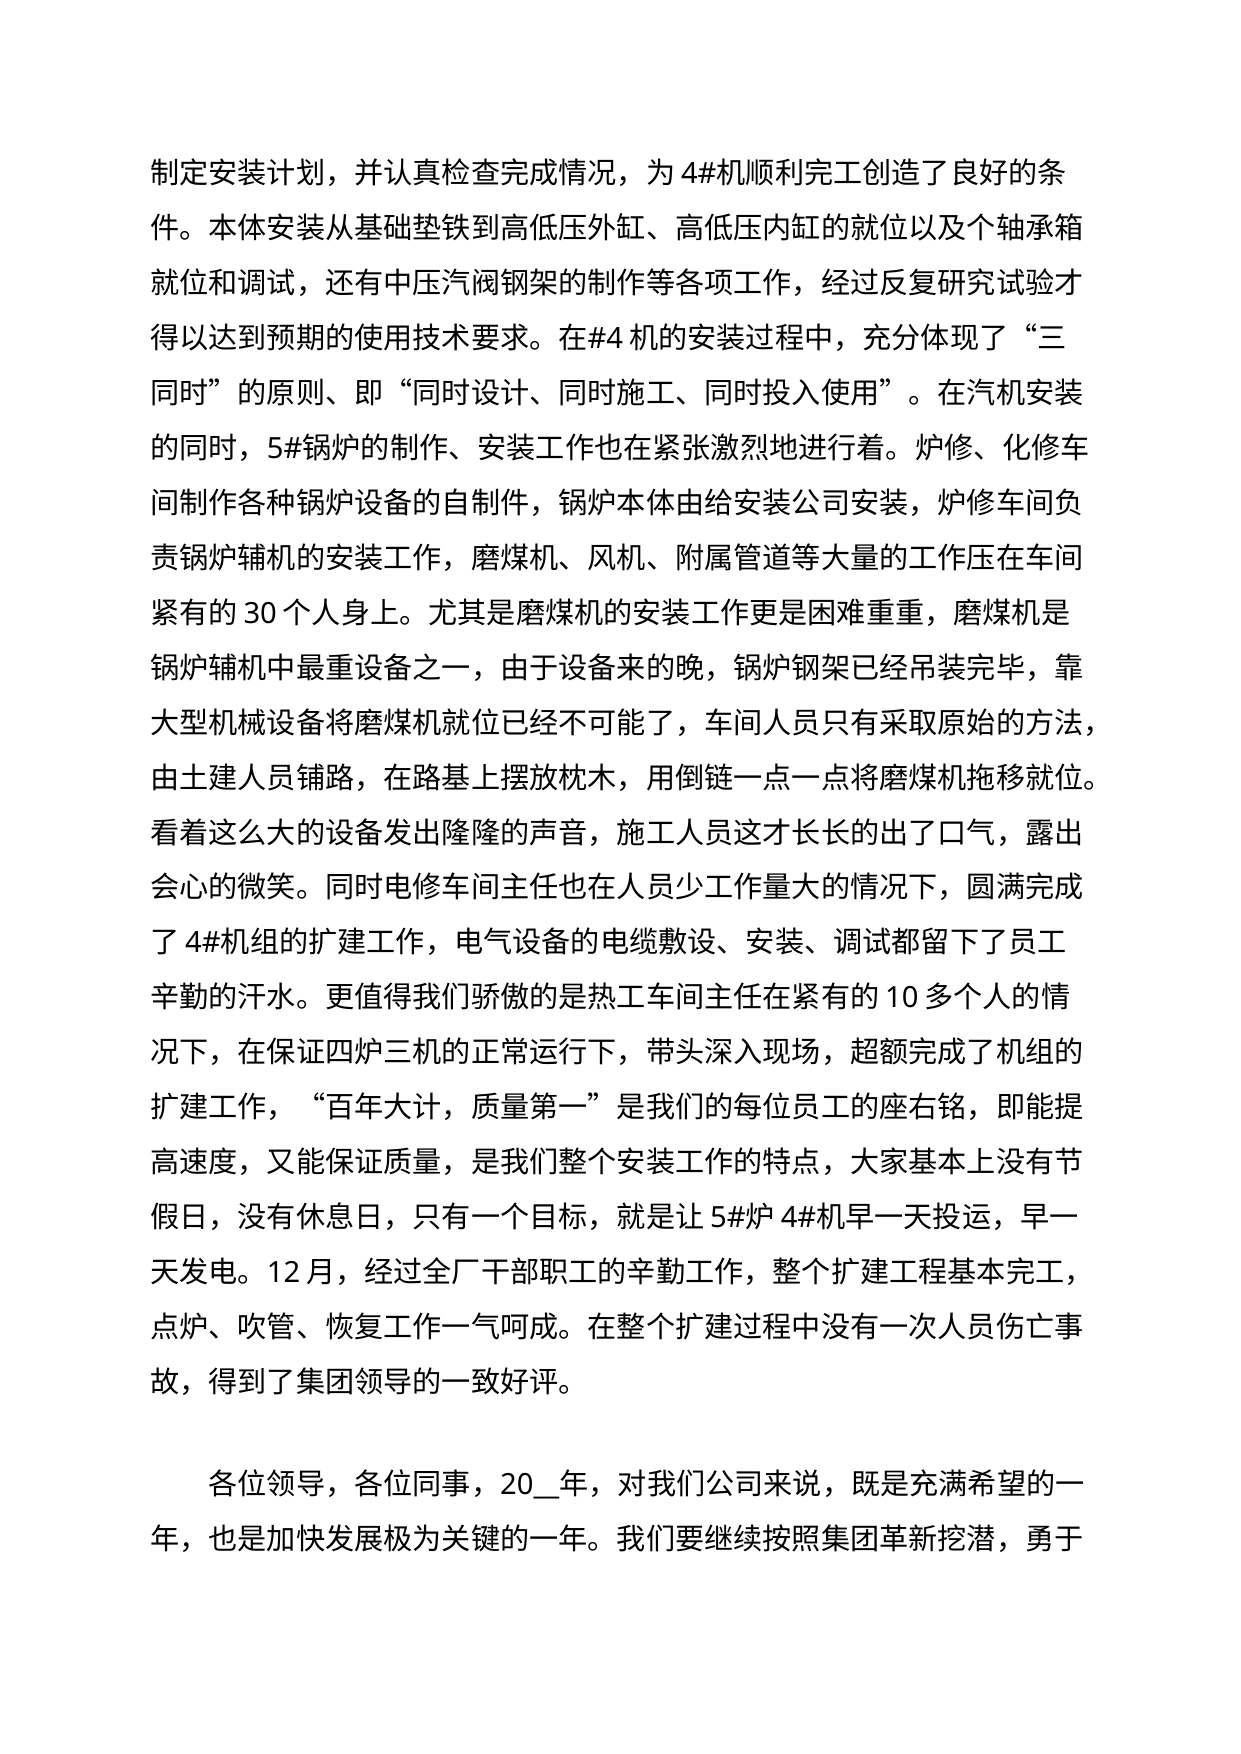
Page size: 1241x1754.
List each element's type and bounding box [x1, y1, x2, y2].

text [150, 150, 1090, 1401]
text [150, 1460, 1090, 1558]
